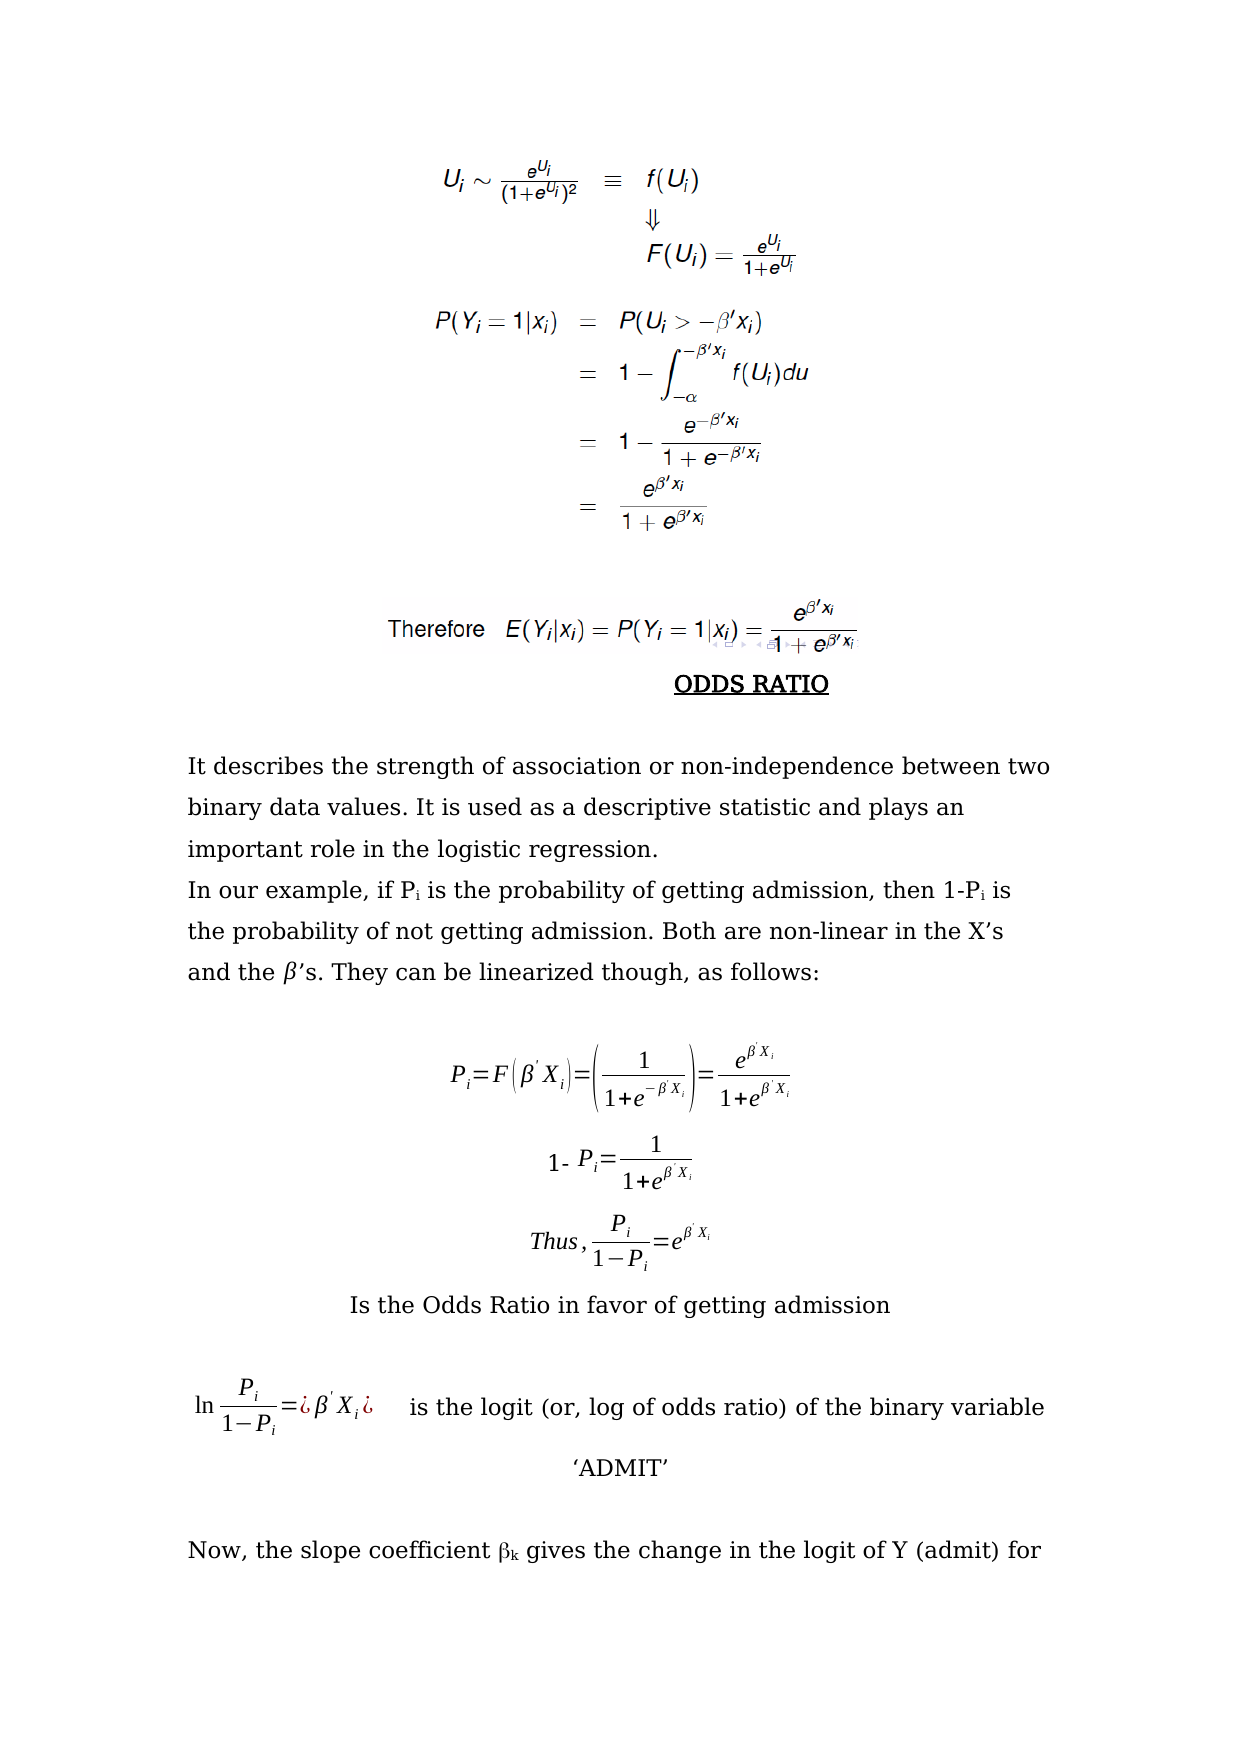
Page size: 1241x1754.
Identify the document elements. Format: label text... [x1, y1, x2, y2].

text In our example, if Pi is the probability of getting admission, then 1-Pi is the probability of not getting admission. Both are non-linear in the X’s and the ’s. They can be linearized though, as follows: [187, 876, 1053, 986]
picture [382, 597, 859, 654]
text is the logit (or, log of odds ratio) of the binary variable ‘ADMIT’ [187, 1373, 1053, 1481]
text ODDS RATIO [187, 669, 1053, 697]
picture [423, 303, 817, 540]
text It describes the strength of association or non-independence between two binary data values. It is used as a descriptive statistic and plays an important role in the logistic regression. [187, 752, 1053, 862]
text 1- [187, 1130, 1053, 1195]
picture [423, 150, 817, 289]
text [187, 1536, 1053, 1563]
text Is the Odds Ratio in favor of getting admission [187, 1291, 1053, 1318]
